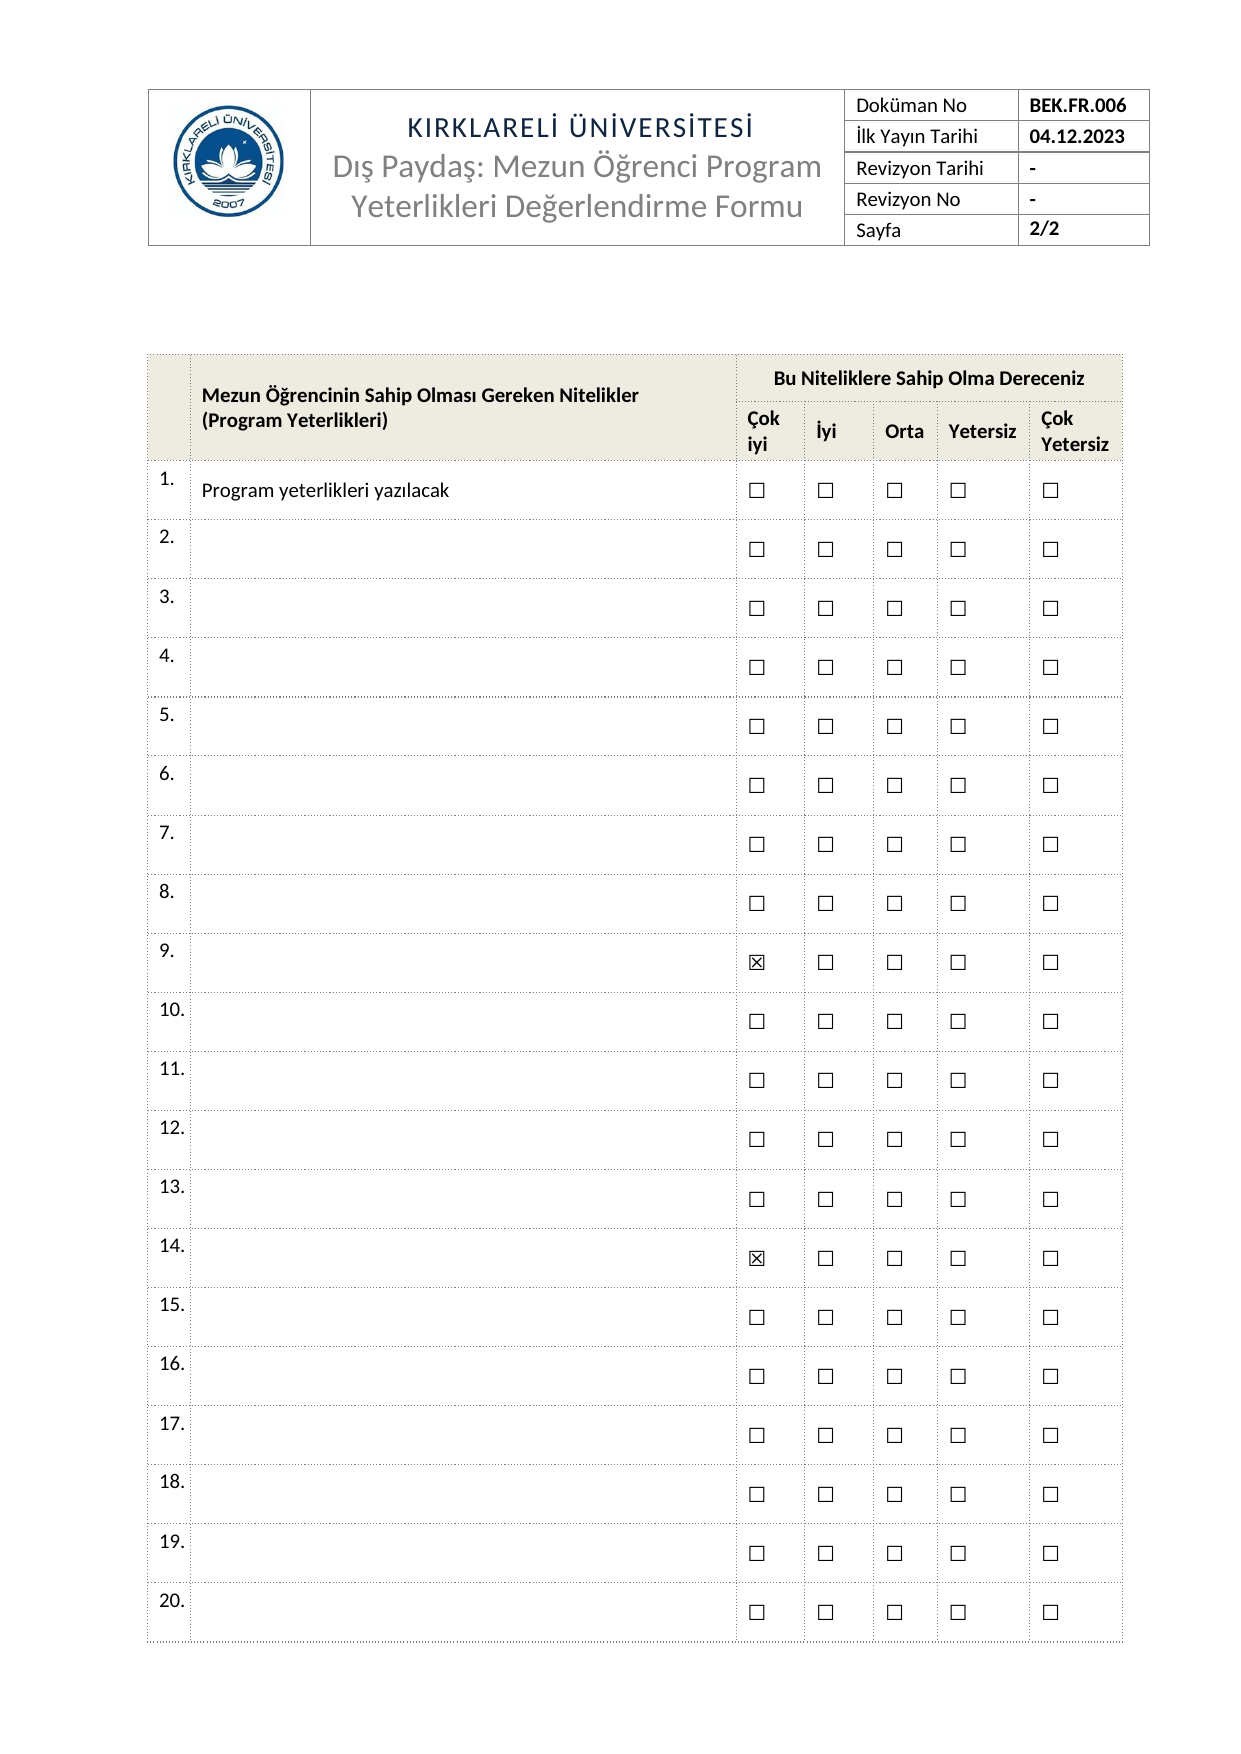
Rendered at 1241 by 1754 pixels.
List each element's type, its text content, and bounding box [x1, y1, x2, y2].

table_cell [874, 815, 937, 873]
table_cell [190, 1110, 736, 1169]
table_cell [805, 1228, 874, 1287]
table_cell [874, 874, 937, 933]
table_cell [937, 933, 1030, 992]
table_cell [1030, 1582, 1122, 1641]
table_cell [148, 1582, 190, 1641]
table_cell [1030, 1287, 1122, 1346]
table_cell Program yeterlikleri yazılacak [190, 460, 736, 519]
table_cell [190, 933, 736, 992]
table_cell [805, 755, 874, 814]
table_cell [805, 637, 874, 696]
table_cell [937, 637, 1030, 696]
table_cell [1030, 1523, 1122, 1582]
table_cell [148, 696, 190, 755]
table_header [148, 354, 190, 460]
table_cell [190, 874, 736, 933]
table_cell [805, 1287, 874, 1346]
table_cell [874, 1287, 937, 1346]
table_cell [190, 1405, 736, 1464]
table_cell [874, 1346, 937, 1405]
table_cell [805, 1582, 874, 1641]
table_cell [874, 519, 937, 578]
table_cell [736, 1405, 805, 1464]
table_cell [190, 815, 736, 873]
table_cell [874, 1523, 937, 1582]
table_cell [937, 519, 1030, 578]
table_cell [736, 1051, 805, 1110]
table_cell [190, 1582, 736, 1641]
table_cell [190, 578, 736, 637]
table_cell [190, 1051, 736, 1110]
table_cell [805, 696, 874, 755]
table_cell [736, 1523, 805, 1582]
table_cell [190, 1464, 736, 1523]
table_cell [736, 933, 805, 992]
table_cell [805, 1051, 874, 1110]
table_cell [148, 1110, 190, 1169]
table_cell [805, 815, 874, 873]
table_cell [736, 578, 805, 637]
table_cell [937, 578, 1030, 637]
table_cell [190, 1169, 736, 1228]
table_cell [736, 1228, 805, 1287]
table_cell [148, 637, 190, 696]
table_header Bu Niteliklere Sahip Olma Dereceniz [736, 354, 1122, 401]
table_cell [805, 933, 874, 992]
table_cell [874, 1582, 937, 1641]
table_cell [190, 1228, 736, 1287]
table_cell [805, 519, 874, 578]
table_cell [937, 1582, 1030, 1641]
table_cell [874, 578, 937, 637]
table_cell [148, 519, 190, 578]
table_cell [190, 1346, 736, 1405]
table_cell Çok Yetersiz [1030, 401, 1122, 460]
table_cell [1030, 1228, 1122, 1287]
table_cell [736, 696, 805, 755]
table_cell [805, 874, 874, 933]
table_cell [874, 1464, 937, 1523]
table_cell [736, 755, 805, 814]
table_cell [937, 1051, 1030, 1110]
table_cell [805, 992, 874, 1051]
table_cell [148, 1169, 190, 1228]
table_cell [1030, 815, 1122, 873]
table_cell [874, 696, 937, 755]
table_cell [148, 874, 190, 933]
table_cell [937, 1110, 1030, 1169]
table_cell [874, 1110, 937, 1169]
table_cell [937, 1405, 1030, 1464]
table_cell [874, 1405, 937, 1464]
table_cell [736, 815, 805, 873]
table_cell [937, 1346, 1030, 1405]
table_cell [805, 578, 874, 637]
table_cell [1030, 933, 1122, 992]
table_cell [148, 992, 190, 1051]
table_cell [874, 460, 937, 519]
table_cell [148, 755, 190, 814]
table_cell [874, 1228, 937, 1287]
table_cell Orta [874, 401, 937, 460]
table_cell [805, 1110, 874, 1169]
table_cell [736, 1287, 805, 1346]
table_cell [190, 992, 736, 1051]
table_cell [736, 1346, 805, 1405]
table_cell [148, 1051, 190, 1110]
table_cell [1030, 696, 1122, 755]
table_cell [937, 992, 1030, 1051]
table_cell [736, 1582, 805, 1641]
table_cell [937, 1169, 1030, 1228]
table_cell [190, 1523, 736, 1582]
table_cell [736, 992, 805, 1051]
table_cell [1030, 1169, 1122, 1228]
table_cell [736, 637, 805, 696]
table_cell [1030, 874, 1122, 933]
table_cell [805, 1405, 874, 1464]
table_cell [148, 1346, 190, 1405]
table_cell [805, 1464, 874, 1523]
table_cell [148, 1228, 190, 1287]
table_cell [736, 1169, 805, 1228]
table_cell [937, 1523, 1030, 1582]
picture [168, 101, 284, 217]
table_cell [874, 992, 937, 1051]
table_cell [1030, 1110, 1122, 1169]
table_cell [937, 1464, 1030, 1523]
table_cell [1030, 1464, 1122, 1523]
table_header Mezun Öğrencinin Sahip Olması Gereken Nitelikler (Program Yeterlikleri) [190, 354, 736, 460]
table_cell [874, 1051, 937, 1110]
table_cell [190, 637, 736, 696]
table_cell [190, 696, 736, 755]
table_cell [937, 815, 1030, 873]
table_cell [937, 696, 1030, 755]
table_cell [1030, 578, 1122, 637]
table_cell [805, 1169, 874, 1228]
table_cell [736, 874, 805, 933]
table_cell [1030, 1051, 1122, 1110]
table_cell [1030, 1346, 1122, 1405]
table_cell [805, 1346, 874, 1405]
table_cell [1030, 460, 1122, 519]
table_cell [874, 637, 937, 696]
table_cell [736, 1464, 805, 1523]
table_cell [937, 755, 1030, 814]
table_cell [148, 1523, 190, 1582]
table_cell [148, 1405, 190, 1464]
table_cell [148, 933, 190, 992]
table_cell [190, 519, 736, 578]
table_cell [148, 1464, 190, 1523]
table_cell [805, 460, 874, 519]
table_cell [937, 1228, 1030, 1287]
table_cell [148, 815, 190, 873]
table_cell [1030, 992, 1122, 1051]
table_cell [874, 1169, 937, 1228]
table_cell [736, 1110, 805, 1169]
table_cell [148, 460, 190, 519]
table_cell [190, 1287, 736, 1346]
table_cell [190, 755, 736, 814]
table_cell [736, 519, 805, 578]
table_cell [937, 1287, 1030, 1346]
table_cell [736, 460, 805, 519]
table_cell [874, 933, 937, 992]
table_cell [1030, 755, 1122, 814]
table_cell Yetersiz [937, 401, 1030, 460]
table_cell [1030, 1405, 1122, 1464]
table_cell İyi [805, 401, 874, 460]
table_cell [1030, 519, 1122, 578]
table_cell [148, 1287, 190, 1346]
table_cell [937, 460, 1030, 519]
table_cell [1030, 637, 1122, 696]
table_cell [805, 1523, 874, 1582]
table_cell [148, 578, 190, 637]
table_cell [937, 874, 1030, 933]
table_cell [874, 755, 937, 814]
table_cell Çok iyi [736, 401, 805, 460]
